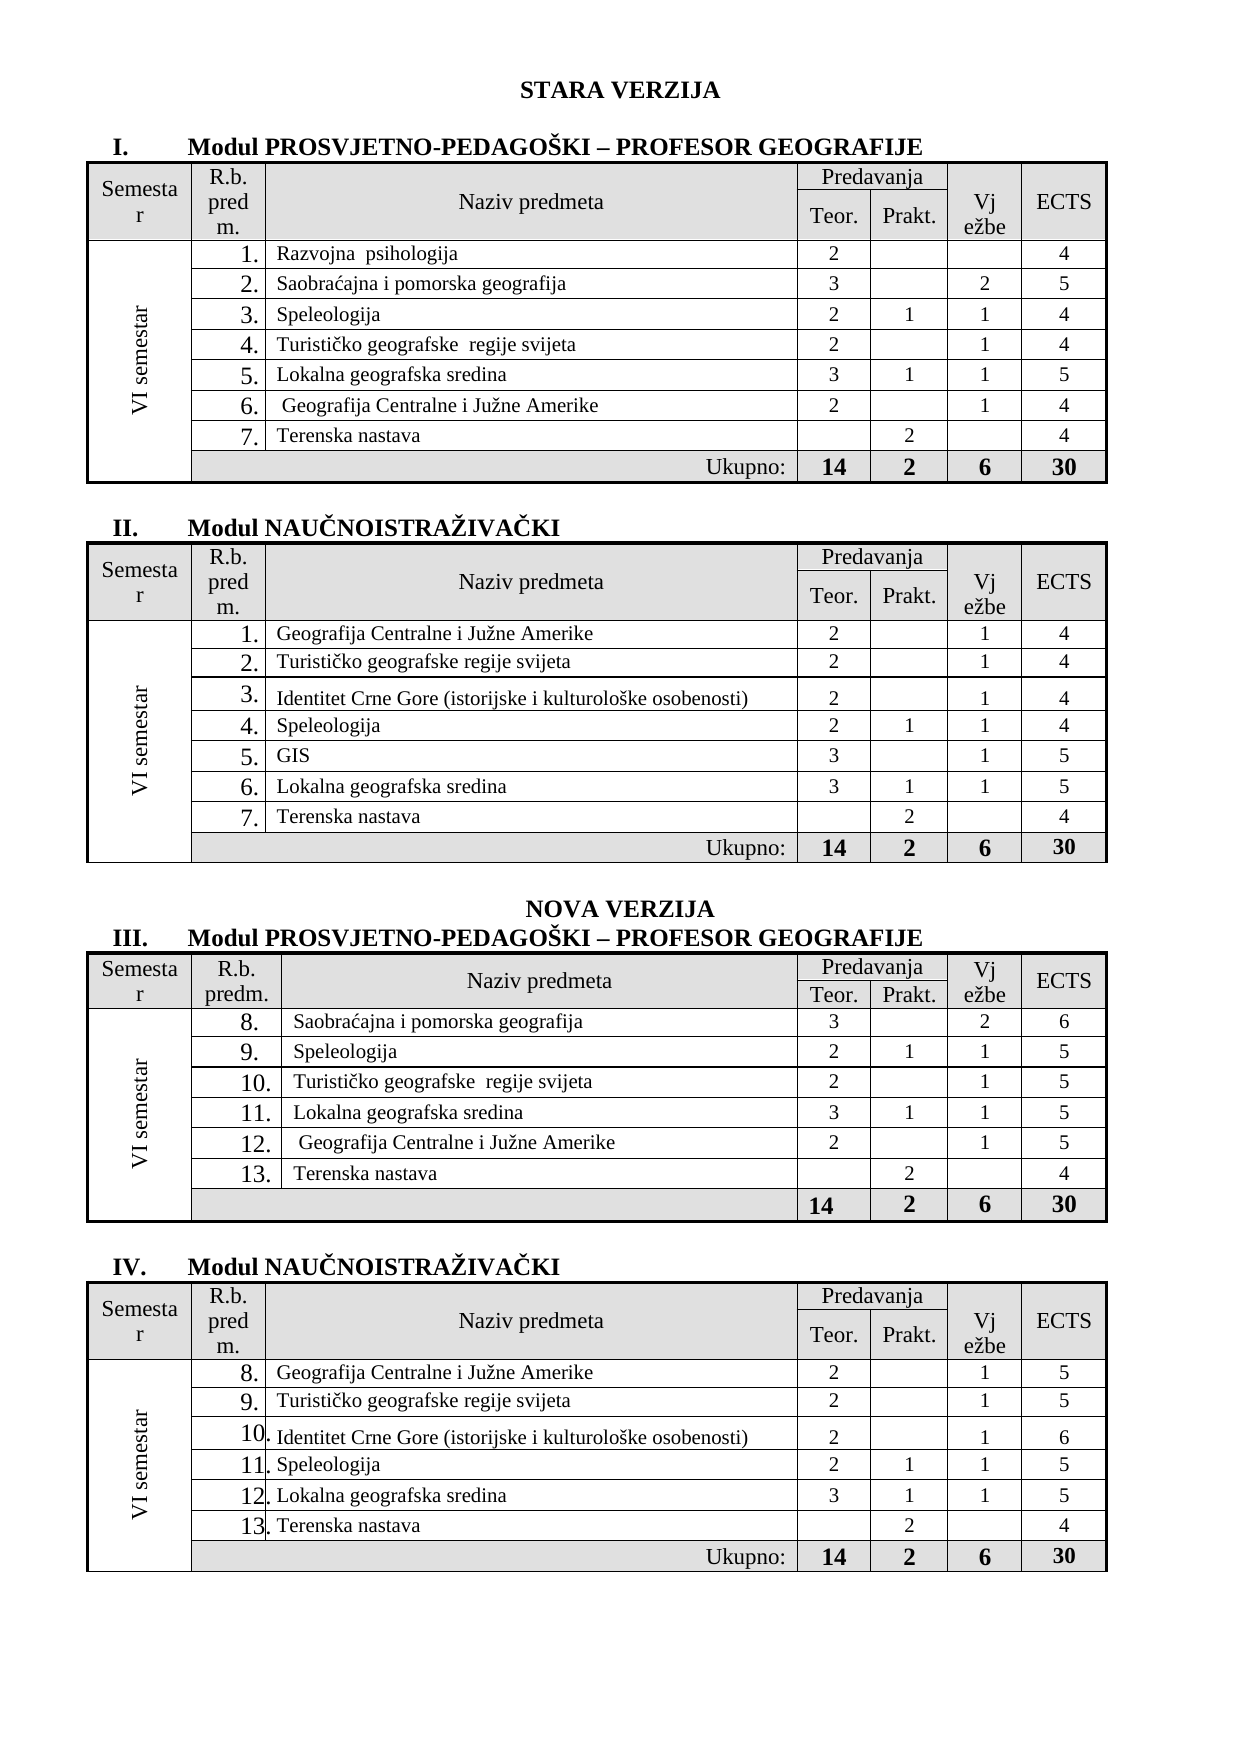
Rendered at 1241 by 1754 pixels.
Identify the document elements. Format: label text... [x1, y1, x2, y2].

table_cell 1 [948, 1098, 1021, 1127]
table_cell 2 [871, 802, 947, 832]
table_cell 2 [798, 649, 870, 676]
table_cell [192, 741, 265, 771]
table_cell 4 [1022, 421, 1105, 450]
table_cell Saobraćajna i pomorska geografija [282, 1009, 797, 1036]
table_cell Teor. [798, 571, 870, 620]
table_cell 1 [948, 1360, 1021, 1387]
table_cell [192, 241, 265, 268]
table_cell [948, 1159, 1021, 1188]
table_cell 5 [1022, 1068, 1105, 1097]
table_cell 2 [871, 1541, 947, 1571]
table_cell 1 [871, 1037, 947, 1066]
table_cell 5 [1022, 1128, 1105, 1158]
table_cell 2 [798, 1068, 870, 1097]
table_cell 14 [798, 451, 870, 481]
list Modul PROSVJETNO-PEDAGOŠKI – PROFESOR GEOGRAFIJE [112, 923, 1165, 951]
table_cell 3 [798, 360, 870, 389]
table_cell 1 [948, 678, 1021, 710]
table_header Predavanja [798, 164, 947, 189]
table_cell [192, 1417, 265, 1449]
table_header Naziv predmeta [266, 1284, 797, 1359]
table_cell [192, 678, 265, 710]
table_cell 4 [1022, 802, 1105, 832]
table_cell 5 [1022, 772, 1105, 801]
table_header Semestar [89, 545, 191, 620]
table_cell Geografija Centralne i Južne Amerike [266, 391, 797, 420]
table_cell Lokalna geografska sredina [266, 772, 797, 801]
table_cell Speleologija [266, 299, 797, 329]
table_cell 2 [871, 1189, 947, 1220]
table_cell [192, 391, 265, 420]
table_cell 2 [798, 299, 870, 329]
table_cell 1 [948, 1388, 1021, 1416]
table_cell [192, 802, 265, 832]
table_cell Ukupno: [192, 451, 797, 481]
table_header Predavanja [798, 1284, 947, 1309]
table_cell 6 [1022, 1417, 1105, 1449]
table_header Vježbe [948, 545, 1021, 620]
table_cell VI semestar [89, 621, 191, 862]
table_cell 14 [798, 1541, 870, 1571]
list Modul PROSVJETNO-PEDAGOŠKI – PROFESOR GEOGRAFIJE [112, 132, 1165, 161]
table_cell Turističko geografske regije svijeta [266, 649, 797, 676]
table_cell GIS [266, 741, 797, 771]
table_cell [192, 1128, 281, 1158]
table_cell [798, 1159, 870, 1188]
table_cell Lokalna geografska sredina [282, 1098, 797, 1127]
table_cell 3 [798, 1098, 870, 1127]
table_cell [798, 1511, 870, 1540]
table_cell [948, 421, 1021, 450]
table_cell [871, 678, 947, 710]
table_cell [192, 711, 265, 740]
table_cell [871, 330, 947, 359]
table_cell 4 [1022, 678, 1105, 710]
table_cell [871, 241, 947, 268]
table_cell 1 [871, 711, 947, 740]
table_cell 1 [948, 772, 1021, 801]
table_header Predavanja [798, 545, 947, 569]
table_cell 1 [948, 741, 1021, 771]
table_header Semestar [89, 164, 191, 239]
table_cell 1 [871, 1098, 947, 1127]
table_cell 6 [948, 1189, 1021, 1220]
table_cell 4 [1022, 299, 1105, 329]
table_cell [871, 1360, 947, 1387]
table_cell [871, 1388, 947, 1416]
table_cell 1 [948, 391, 1021, 420]
table_header Vježbe [948, 1284, 1021, 1359]
table_header R.b. predm. [192, 955, 281, 1008]
table_cell 2 [871, 421, 947, 450]
table_header Semestar [89, 1284, 191, 1359]
table_cell Lokalna geografska sredina [266, 360, 797, 389]
table_cell 14 [798, 1189, 870, 1220]
table_cell Identitet Crne Gore (istorijske i kulturološke osobenosti) [266, 678, 797, 710]
table_cell 1 [948, 1450, 1021, 1479]
table_cell [871, 1009, 947, 1036]
table_cell 2 [871, 451, 947, 481]
table_cell [192, 649, 265, 676]
table_cell VI semestar [89, 1009, 191, 1220]
table_cell 3 [798, 741, 870, 771]
table_cell 4 [1022, 330, 1105, 359]
table_cell Terenska nastava [266, 1511, 797, 1540]
table_cell Turističko geografske regije svijeta [266, 1388, 797, 1416]
table_cell 2 [798, 330, 870, 359]
table_cell Prakt. [871, 981, 947, 1008]
table_header ECTS [1022, 955, 1105, 1008]
text STARA VERZIJA [75, 75, 1165, 104]
table_cell Geografija Centralne i Južne Amerike [266, 621, 797, 648]
table_cell [948, 802, 1021, 832]
table_cell 5 [1022, 1360, 1105, 1387]
table_cell [871, 269, 947, 298]
table_cell 2 [798, 678, 870, 710]
table_cell [871, 1068, 947, 1097]
table_cell 1 [948, 1037, 1021, 1066]
table_cell 2 [798, 1037, 870, 1066]
table_cell [192, 621, 265, 648]
table_cell Razvojna psihologija [266, 241, 797, 268]
table_cell 5 [1022, 1388, 1105, 1416]
table_cell 30 [1022, 833, 1105, 862]
table_cell Identitet Crne Gore (istorijske i kulturološke osobenosti) [266, 1417, 797, 1449]
table_cell [192, 772, 265, 801]
table_cell 2 [798, 391, 870, 420]
table_cell [192, 1511, 265, 1540]
table_cell 2 [871, 833, 947, 862]
table_cell Ukupno: [192, 1541, 797, 1571]
table_cell 2 [798, 711, 870, 740]
table_cell [871, 741, 947, 771]
table_cell 2 [948, 1009, 1021, 1036]
table_cell [798, 802, 870, 832]
table_cell [192, 1037, 281, 1066]
table_cell [192, 1068, 281, 1097]
table_cell Speleologija [282, 1037, 797, 1066]
table_cell 1 [948, 299, 1021, 329]
table_cell [871, 1417, 947, 1449]
table_cell [192, 1480, 265, 1510]
table_cell 30 [1022, 451, 1105, 481]
table_cell Prakt. [871, 1310, 947, 1359]
table_cell Terenska nastava [282, 1159, 797, 1188]
table_header Naziv predmeta [282, 955, 797, 1008]
table_cell [798, 421, 870, 450]
table_cell [192, 360, 265, 389]
table_cell VI semestar [89, 1360, 191, 1571]
table_cell 1 [871, 1480, 947, 1510]
table_header R.b. predm. [192, 164, 265, 239]
table_cell 2 [798, 1450, 870, 1479]
table_cell 2 [871, 1511, 947, 1540]
table_cell 5 [1022, 1450, 1105, 1479]
table_cell Saobraćajna i pomorska geografija [266, 269, 797, 298]
table_cell 3 [798, 1009, 870, 1036]
table_cell 30 [1022, 1541, 1105, 1571]
table_cell Speleologija [266, 1450, 797, 1479]
table_cell [192, 269, 265, 298]
table_cell Geografija Centralne i Južne Amerike [282, 1128, 797, 1158]
table_header ECTS [1022, 1284, 1105, 1359]
table_header Naziv predmeta [266, 164, 797, 239]
table_header ECTS [1022, 545, 1105, 620]
table_cell 1 [871, 1450, 947, 1479]
table_header R.b. predm. [192, 1284, 265, 1359]
table_cell 4 [1022, 1159, 1105, 1188]
table_cell 30 [1022, 1189, 1105, 1220]
table_header Semestar [89, 955, 191, 1008]
table_cell [871, 621, 947, 648]
table_cell 4 [1022, 621, 1105, 648]
table_cell 3 [798, 1480, 870, 1510]
table_cell 14 [798, 833, 870, 862]
table_cell 4 [1022, 649, 1105, 676]
table_cell 1 [871, 299, 947, 329]
table_cell [192, 1360, 265, 1387]
table_cell 4 [1022, 1511, 1105, 1540]
table_cell [871, 391, 947, 420]
table_header ECTS [1022, 164, 1105, 239]
table_cell [192, 1098, 281, 1127]
table_cell Teor. [798, 981, 870, 1008]
table_cell 2 [798, 1388, 870, 1416]
table_cell Teor. [798, 1310, 870, 1359]
table_cell 6 [948, 1541, 1021, 1571]
table_cell [948, 241, 1021, 268]
table_cell 6 [948, 833, 1021, 862]
table_cell 5 [1022, 269, 1105, 298]
table_cell Prakt. [871, 190, 947, 239]
table_cell Prakt. [871, 571, 947, 620]
table_cell [192, 299, 265, 329]
table_cell Geografija Centralne i Južne Amerike [266, 1360, 797, 1387]
text NOVA VERZIJA [75, 894, 1165, 923]
table_cell Terenska nastava [266, 421, 797, 450]
table_header R.b. predm. [192, 545, 265, 620]
table_cell [871, 1128, 947, 1158]
table_cell [948, 1511, 1021, 1540]
table_header Naziv predmeta [266, 545, 797, 620]
table_cell 2 [798, 1128, 870, 1158]
table_cell 5 [1022, 1037, 1105, 1066]
table_cell [192, 1159, 281, 1188]
table_cell 2 [948, 269, 1021, 298]
table_cell Turističko geografske regije svijeta [266, 330, 797, 359]
table_cell 1 [948, 1068, 1021, 1097]
table_cell 2 [798, 241, 870, 268]
table_cell 3 [798, 269, 870, 298]
table_cell 1 [948, 649, 1021, 676]
table_cell Speleologija [266, 711, 797, 740]
table_cell Lokalna geografska sredina [266, 1480, 797, 1510]
table_cell [871, 649, 947, 676]
table_cell 1 [948, 621, 1021, 648]
table_cell [192, 1189, 797, 1220]
table_cell VI semestar [89, 241, 191, 481]
table_cell 4 [1022, 241, 1105, 268]
table_cell [192, 1388, 265, 1416]
table_cell [192, 1009, 281, 1036]
table_cell 4 [1022, 711, 1105, 740]
table_cell 6 [1022, 1009, 1105, 1036]
list Modul NAUČNOISTRAŽIVAČKI [112, 513, 1165, 541]
table_cell [192, 330, 265, 359]
table_cell Ukupno: [192, 833, 797, 862]
table_cell 2 [871, 1159, 947, 1188]
table_cell 1 [871, 772, 947, 801]
table_cell [192, 1450, 265, 1479]
table_cell 1 [948, 330, 1021, 359]
table_cell 4 [1022, 391, 1105, 420]
table_cell 1 [948, 711, 1021, 740]
table_cell [192, 421, 265, 450]
table_cell 2 [798, 621, 870, 648]
table_cell 1 [948, 1480, 1021, 1510]
table_cell 6 [948, 451, 1021, 481]
table_cell Terenska nastava [266, 802, 797, 832]
table_cell 5 [1022, 1480, 1105, 1510]
list Modul NAUČNOISTRAŽIVAČKI [112, 1252, 1165, 1281]
table_header Predavanja [798, 955, 947, 979]
table_cell 5 [1022, 741, 1105, 771]
table_cell 5 [1022, 360, 1105, 389]
table_header Vježbe [948, 955, 1021, 1008]
table_cell 1 [871, 360, 947, 389]
table_cell 1 [948, 360, 1021, 389]
table_cell Teor. [798, 190, 870, 239]
table_cell 1 [948, 1128, 1021, 1158]
table_cell 1 [948, 1417, 1021, 1449]
table_cell Turističko geografske regije svijeta [282, 1068, 797, 1097]
table_cell 2 [798, 1417, 870, 1449]
table_cell 3 [798, 772, 870, 801]
table_cell 2 [798, 1360, 870, 1387]
table_header Vježbe [948, 164, 1021, 239]
table_cell 5 [1022, 1098, 1105, 1127]
